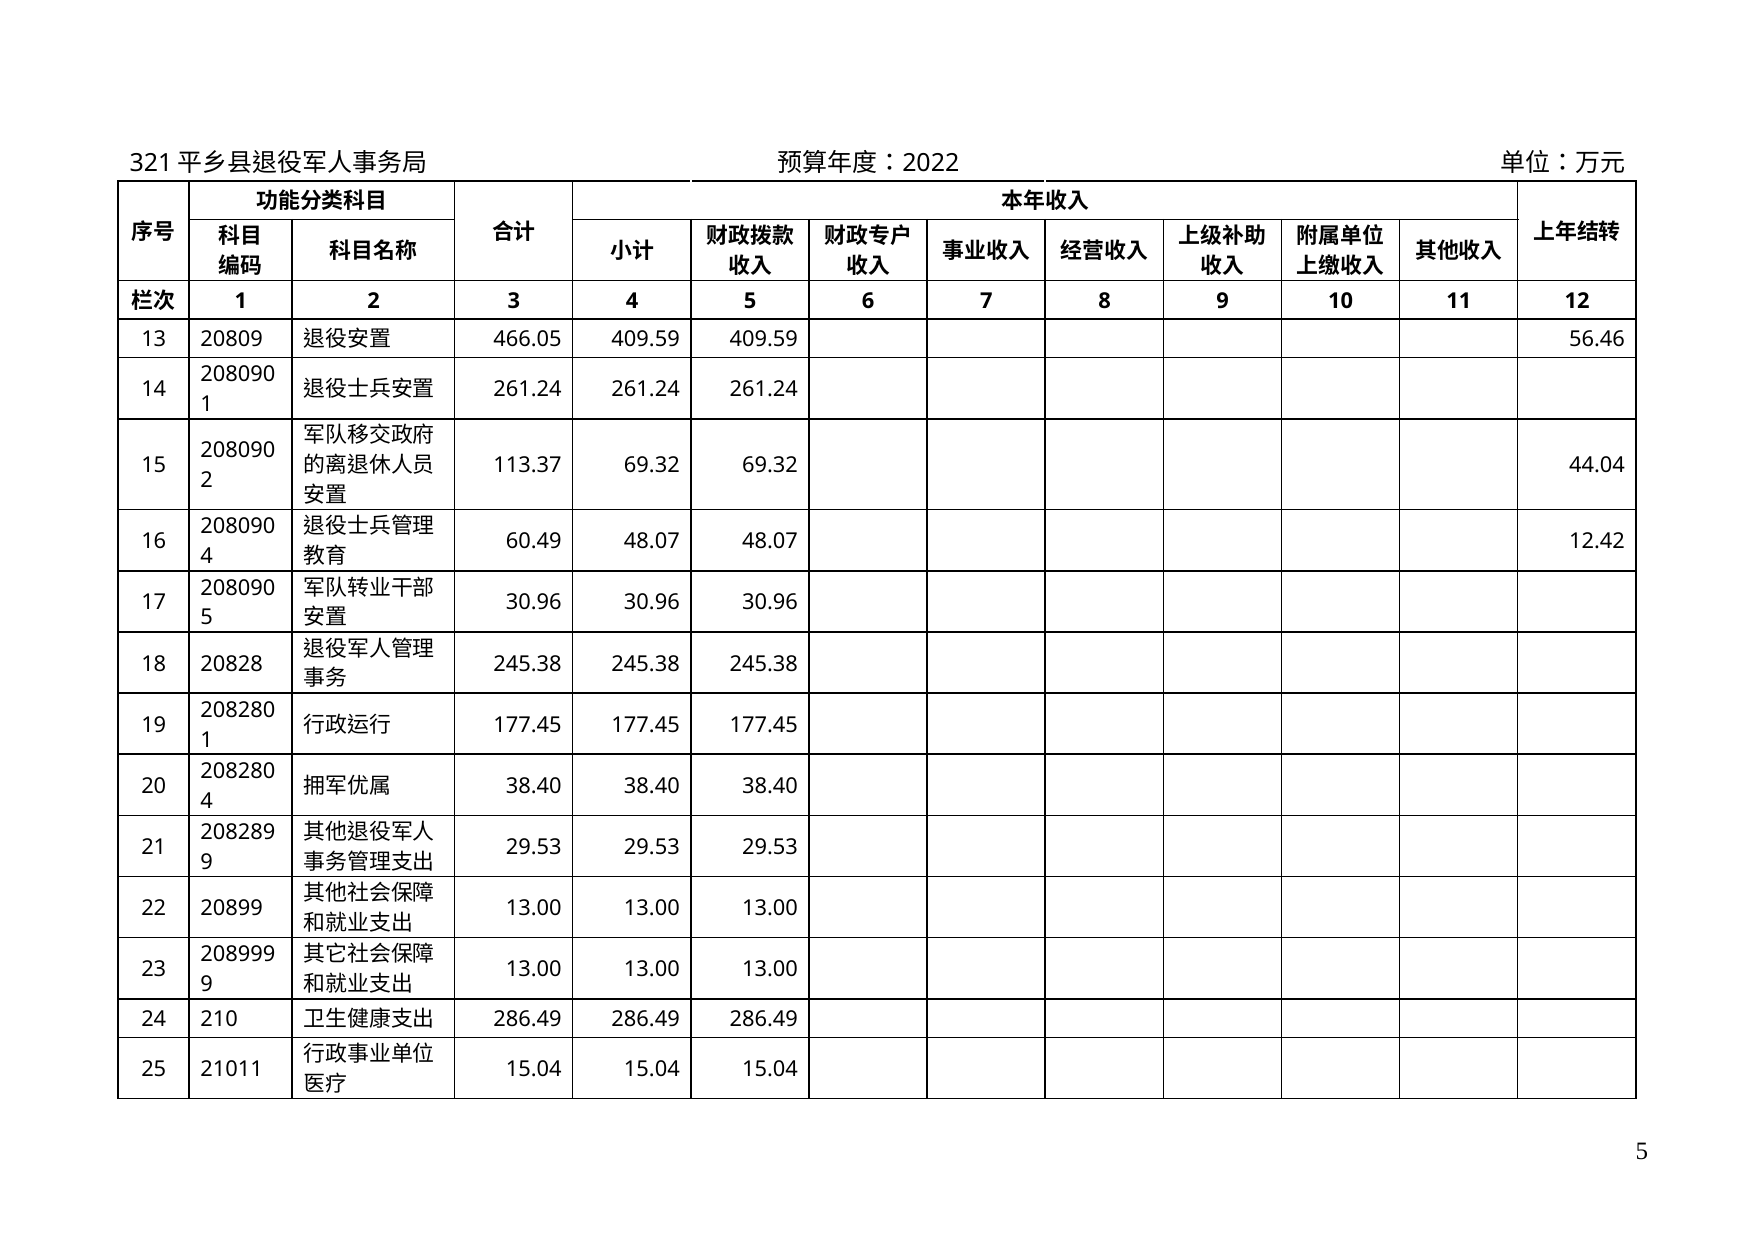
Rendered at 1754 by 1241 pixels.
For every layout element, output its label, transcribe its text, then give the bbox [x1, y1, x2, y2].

table_cell 8 [1046, 281, 1163, 318]
table_cell 30.96 [573, 572, 690, 631]
table_cell [928, 633, 1044, 692]
table_cell 军队转业干部安置 [293, 572, 454, 631]
table_cell [928, 420, 1044, 509]
table_cell 30.96 [692, 572, 808, 631]
table_cell 栏次 [119, 281, 188, 318]
table_cell 16 [119, 510, 188, 570]
table_cell 财政专户 收入 [810, 220, 926, 280]
table_cell [810, 938, 926, 998]
table_cell 25 [119, 1038, 188, 1097]
table_cell [928, 694, 1044, 753]
table_cell [1282, 938, 1399, 998]
table_cell 69.32 [573, 420, 690, 509]
table_cell [928, 510, 1044, 570]
table_cell [1400, 755, 1517, 814]
table_cell [1046, 572, 1163, 631]
table_cell 退役士兵管理教育 [293, 510, 454, 570]
table_cell 财政拨款 收入 [692, 220, 808, 280]
table_cell 3 [455, 281, 572, 318]
table_cell [1282, 755, 1399, 814]
table_cell 卫生健康支出 [293, 1000, 454, 1036]
table_cell 15.04 [455, 1038, 572, 1097]
table_cell 其他收入 [1400, 220, 1517, 280]
table_cell 17 [119, 572, 188, 631]
table_cell 19 [119, 694, 188, 753]
table_cell 2 [293, 281, 454, 318]
table_cell [1518, 572, 1635, 631]
table_cell 113.37 [455, 420, 572, 509]
table_cell 2080905 [190, 572, 291, 631]
table_cell [1046, 358, 1163, 418]
table_cell 44.04 [1518, 420, 1635, 509]
table_cell 15.04 [692, 1038, 808, 1097]
table_cell 2082899 [190, 816, 291, 876]
table_cell 6 [810, 281, 926, 318]
table_cell 13.00 [573, 877, 690, 937]
table_cell 退役安置 [293, 320, 454, 357]
table_cell [1164, 938, 1281, 998]
table_cell 合计 [455, 182, 572, 280]
table_cell 2089999 [190, 938, 291, 998]
table_cell 15 [119, 420, 188, 509]
table_cell 13.00 [573, 938, 690, 998]
table_cell 11 [1400, 281, 1517, 318]
table_cell 261.24 [573, 358, 690, 418]
table_cell 14 [119, 358, 188, 418]
table_cell [1046, 1038, 1163, 1097]
table_cell [1282, 420, 1399, 509]
table_cell 21011 [190, 1038, 291, 1097]
table_cell [1282, 694, 1399, 753]
table_header 单位：万元 [1046, 143, 1635, 180]
table_cell 13.00 [455, 877, 572, 937]
table_cell 13.00 [692, 877, 808, 937]
table_cell [1164, 877, 1281, 937]
table_cell 48.07 [692, 510, 808, 570]
table_cell 行政运行 [293, 694, 454, 753]
table_cell [928, 1000, 1044, 1036]
table_cell [928, 755, 1044, 814]
table_cell [810, 633, 926, 692]
table_cell [1164, 420, 1281, 509]
table_cell [1400, 694, 1517, 753]
table_cell 15.04 [573, 1038, 690, 1097]
table_header 预算年度：2022 [692, 143, 1044, 180]
table_cell 2080902 [190, 420, 291, 509]
table_cell [1282, 358, 1399, 418]
table_cell [810, 420, 926, 509]
table_cell 18 [119, 633, 188, 692]
table_cell 退役军人管理事务 [293, 633, 454, 692]
table_cell [810, 877, 926, 937]
table_cell 286.49 [573, 1000, 690, 1036]
table_cell 12.42 [1518, 510, 1635, 570]
table_cell 23 [119, 938, 188, 998]
table_cell 22 [119, 877, 188, 937]
table_cell [928, 1038, 1044, 1097]
table_cell 261.24 [692, 358, 808, 418]
table_cell [1282, 877, 1399, 937]
table_cell 286.49 [692, 1000, 808, 1036]
table_cell 上年结转 [1518, 182, 1635, 280]
table_header 321平乡县退役军人事务局 [119, 143, 690, 180]
table_cell 13.00 [455, 938, 572, 998]
table_cell [810, 510, 926, 570]
table_cell 附属单位上缴收入 [1282, 220, 1399, 280]
table_cell 科目 编码 [190, 220, 291, 280]
table_cell 29.53 [573, 816, 690, 876]
table_cell 38.40 [573, 755, 690, 814]
table_cell 科目名称 [293, 220, 454, 280]
table_cell 本年收入 [573, 182, 1517, 219]
table_cell [1164, 320, 1281, 357]
table_cell [810, 358, 926, 418]
table_cell [1518, 694, 1635, 753]
table_cell 20 [119, 755, 188, 814]
table_cell [1046, 694, 1163, 753]
table_cell [1046, 755, 1163, 814]
table_cell [1164, 633, 1281, 692]
table_cell 序号 [119, 182, 188, 280]
table_cell 2082804 [190, 755, 291, 814]
table_cell [810, 755, 926, 814]
table_cell 56.46 [1518, 320, 1635, 357]
table_cell [1400, 938, 1517, 998]
table_cell [1400, 1038, 1517, 1097]
table_cell [928, 358, 1044, 418]
table_cell [1400, 510, 1517, 570]
table_cell 12 [1518, 281, 1635, 318]
table_cell 29.53 [692, 816, 808, 876]
table_cell [1282, 572, 1399, 631]
table_cell [1046, 1000, 1163, 1036]
table_cell 38.40 [692, 755, 808, 814]
table_cell 24 [119, 1000, 188, 1036]
table_cell 小计 [573, 220, 690, 280]
table_cell [1164, 1038, 1281, 1097]
table_cell 经营收入 [1046, 220, 1163, 280]
table_cell [1046, 816, 1163, 876]
table_cell 2080901 [190, 358, 291, 418]
table_cell [1046, 877, 1163, 937]
table_cell [1518, 1000, 1635, 1036]
table_cell [1518, 358, 1635, 418]
table_cell [1518, 816, 1635, 876]
table_cell 9 [1164, 281, 1281, 318]
table_cell 退役士兵安置 [293, 358, 454, 418]
table_cell [1518, 755, 1635, 814]
table_cell [1282, 633, 1399, 692]
table_cell 其他社会保障和就业支出 [293, 877, 454, 937]
table_cell [1046, 320, 1163, 357]
table_cell 2082801 [190, 694, 291, 753]
table_cell 7 [928, 281, 1044, 318]
table_cell 48.07 [573, 510, 690, 570]
table_cell [1400, 1000, 1517, 1036]
table_cell [1282, 320, 1399, 357]
table_cell [1046, 633, 1163, 692]
table_cell 286.49 [455, 1000, 572, 1036]
table_cell [1282, 510, 1399, 570]
table_cell [1046, 510, 1163, 570]
table_cell [1282, 816, 1399, 876]
table_cell [1518, 1038, 1635, 1097]
table_cell [810, 572, 926, 631]
table_cell 69.32 [692, 420, 808, 509]
table_cell 177.45 [573, 694, 690, 753]
table_cell 60.49 [455, 510, 572, 570]
table_cell 10 [1282, 281, 1399, 318]
table_cell [810, 320, 926, 357]
table_cell 245.38 [455, 633, 572, 692]
table_cell [1164, 816, 1281, 876]
table_cell [1400, 816, 1517, 876]
table_cell [1282, 1038, 1399, 1097]
table_cell 拥军优属 [293, 755, 454, 814]
table_cell [1400, 420, 1517, 509]
table_cell [928, 938, 1044, 998]
table_cell [810, 1038, 926, 1097]
table_cell [1400, 572, 1517, 631]
table_cell [1518, 633, 1635, 692]
table_cell 177.45 [692, 694, 808, 753]
table_cell 5 [692, 281, 808, 318]
table_cell [1046, 420, 1163, 509]
table_cell 30.96 [455, 572, 572, 631]
table_cell 245.38 [573, 633, 690, 692]
table_cell [1164, 572, 1281, 631]
table_cell [1164, 510, 1281, 570]
table_cell 军队移交政府的离退休人员安置 [293, 420, 454, 509]
table_cell 21 [119, 816, 188, 876]
table_cell 其他退役军人事务管理支出 [293, 816, 454, 876]
table_cell 29.53 [455, 816, 572, 876]
table_cell 409.59 [573, 320, 690, 357]
table_cell [1046, 938, 1163, 998]
table_cell 245.38 [692, 633, 808, 692]
table_cell 20899 [190, 877, 291, 937]
table_cell 其它社会保障和就业支出 [293, 938, 454, 998]
table_cell [928, 877, 1044, 937]
table_cell [1164, 1000, 1281, 1036]
table_cell [1518, 938, 1635, 998]
table_cell 20828 [190, 633, 291, 692]
table_cell 466.05 [455, 320, 572, 357]
table_cell [928, 572, 1044, 631]
table_cell [810, 816, 926, 876]
table_cell 功能分类科目 [190, 182, 454, 219]
table_cell [1400, 877, 1517, 937]
table_cell [1164, 358, 1281, 418]
table_cell 261.24 [455, 358, 572, 418]
table_cell 行政事业单位医疗 [293, 1038, 454, 1097]
table_cell 177.45 [455, 694, 572, 753]
table_cell [810, 694, 926, 753]
table_cell 4 [573, 281, 690, 318]
table_cell [1518, 877, 1635, 937]
table_cell [1400, 633, 1517, 692]
table_cell [928, 320, 1044, 357]
table_cell [810, 1000, 926, 1036]
table_cell 上级补助收入 [1164, 220, 1281, 280]
table_cell 事业收入 [928, 220, 1044, 280]
table_cell 20809 [190, 320, 291, 357]
table_cell 1 [190, 281, 291, 318]
table_cell 2080904 [190, 510, 291, 570]
table_cell [928, 816, 1044, 876]
table_cell [1400, 358, 1517, 418]
table_cell [1400, 320, 1517, 357]
table_cell [1282, 1000, 1399, 1036]
table_cell 13.00 [692, 938, 808, 998]
table_cell 38.40 [455, 755, 572, 814]
table_cell 13 [119, 320, 188, 357]
table_cell [1164, 755, 1281, 814]
table_cell 210 [190, 1000, 291, 1036]
table_cell [1164, 694, 1281, 753]
table_cell 409.59 [692, 320, 808, 357]
